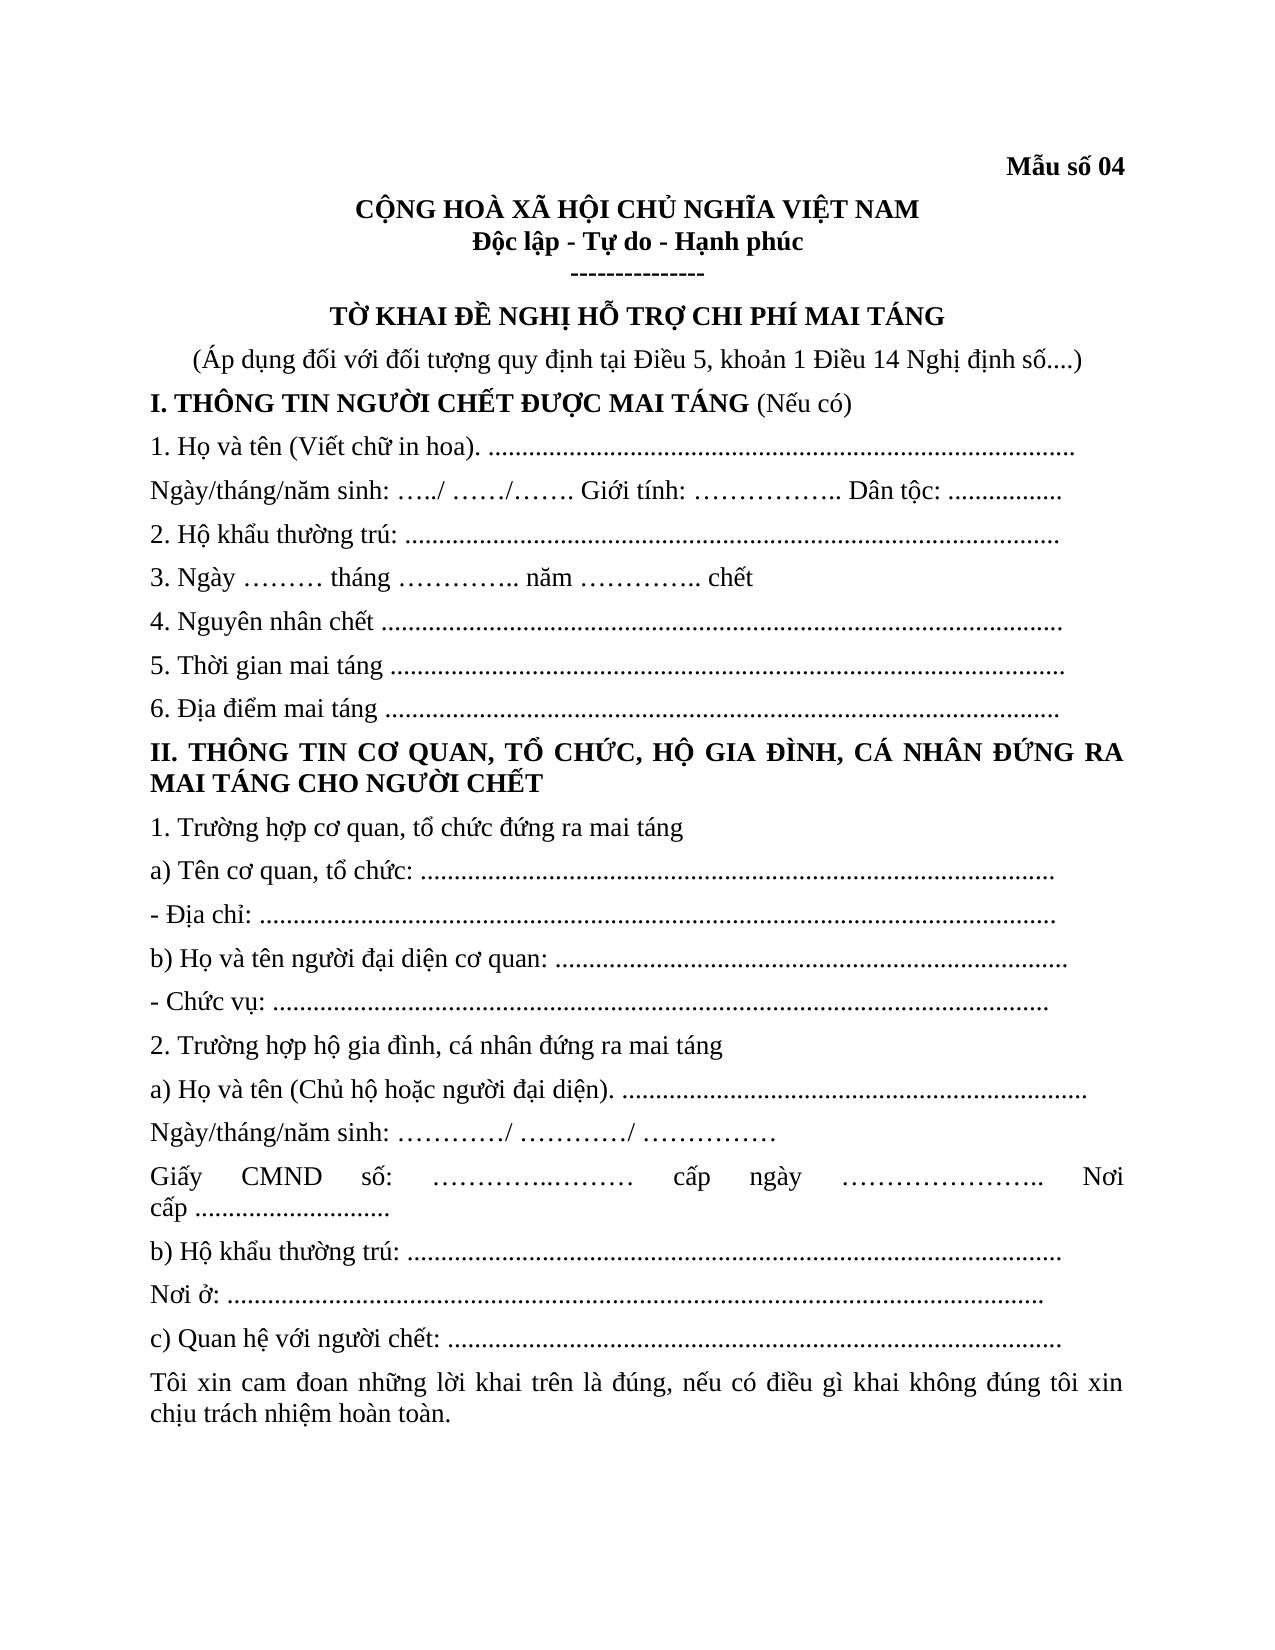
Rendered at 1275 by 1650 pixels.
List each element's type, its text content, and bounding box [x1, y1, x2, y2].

text CỘNG HOÀ XÃ HỘI CHỦ NGHĨA VIỆT NAM Độc lập - Tự do - Hạnh phúc --------------- [150, 194, 1125, 287]
text Ngày/tháng/năm sinh: …………/ …………/ …………… [150, 1116, 1125, 1147]
text Mẫu số 04 [150, 150, 1125, 181]
text a) Họ và tên (Chủ hộ hoặc người đại diện). ..................................................................... [150, 1073, 1125, 1104]
text II. THÔNG TIN CƠ QUAN, TỔ CHỨC, HỘ GIA ĐÌNH, CÁ NHÂN ĐỨNG RA MAI TÁNG CHO NGƯỜI CHẾT [150, 736, 1125, 798]
text - Chức vụ: ................................................................................................................... [150, 985, 1125, 1017]
text 1. Trường hợp cơ quan, tổ chức đứng ra mai táng [150, 811, 1125, 842]
text b) Hộ khẩu thường trú: ................................................................................................. [150, 1235, 1125, 1266]
text - Địa chỉ: ...................................................................................................................... [150, 898, 1125, 929]
text (Áp dụng đối với đối tượng quy định tại Điều 5, khoản 1 Điều 14 Nghị định số....) [150, 343, 1125, 374]
text 2. Trường hợp hộ gia đình, cá nhân đứng ra mai táng [150, 1029, 1125, 1060]
text I. THÔNG TIN NGƯỜI CHẾT ĐƯỢC MAI TÁNG (Nếu có) [167, 387, 1125, 418]
text 5. Thời gian mai táng .................................................................................................... [150, 649, 1125, 680]
text c) Quan hệ với người chết: ........................................................................................... [150, 1322, 1125, 1353]
text 6. Địa điểm mai táng .................................................................................................... [150, 692, 1125, 723]
text 4. Nguyên nhân chết ..................................................................................................... [150, 605, 1125, 636]
text 3. Ngày ……… tháng ………….. năm ………….. chết [150, 561, 1125, 593]
text a) Tên cơ quan, tổ chức: .............................................................................................. [150, 854, 1125, 886]
text Ngày/tháng/năm sinh: …../ ……/……. Giới tính: …………….. Dân tộc: ................. [150, 474, 1125, 505]
text TỜ KHAI ĐỀ NGHỊ HỖ TRỢ CHI PHÍ MAI TÁNG [150, 299, 1125, 331]
text Tôi xin cam đoan những lời khai trên là đúng, nếu có điều gì khai không đúng tôi xin chịu trách nhiệm hoàn toàn. [150, 1366, 1125, 1428]
text Nơi ở: ......................................................................................................................... [150, 1278, 1125, 1309]
text 1. Họ và tên (Viết chữ in hoa). ....................................................................................... [150, 431, 1125, 462]
text b) Họ và tên người đại diện cơ quan: ............................................................................ [150, 942, 1125, 973]
text Giấy CMND số: …………..……… cấp ngày ………………….. Nơi cấp ............................. [150, 1160, 1125, 1222]
text 2. Hộ khẩu thường trú: ................................................................................................. [150, 518, 1125, 549]
